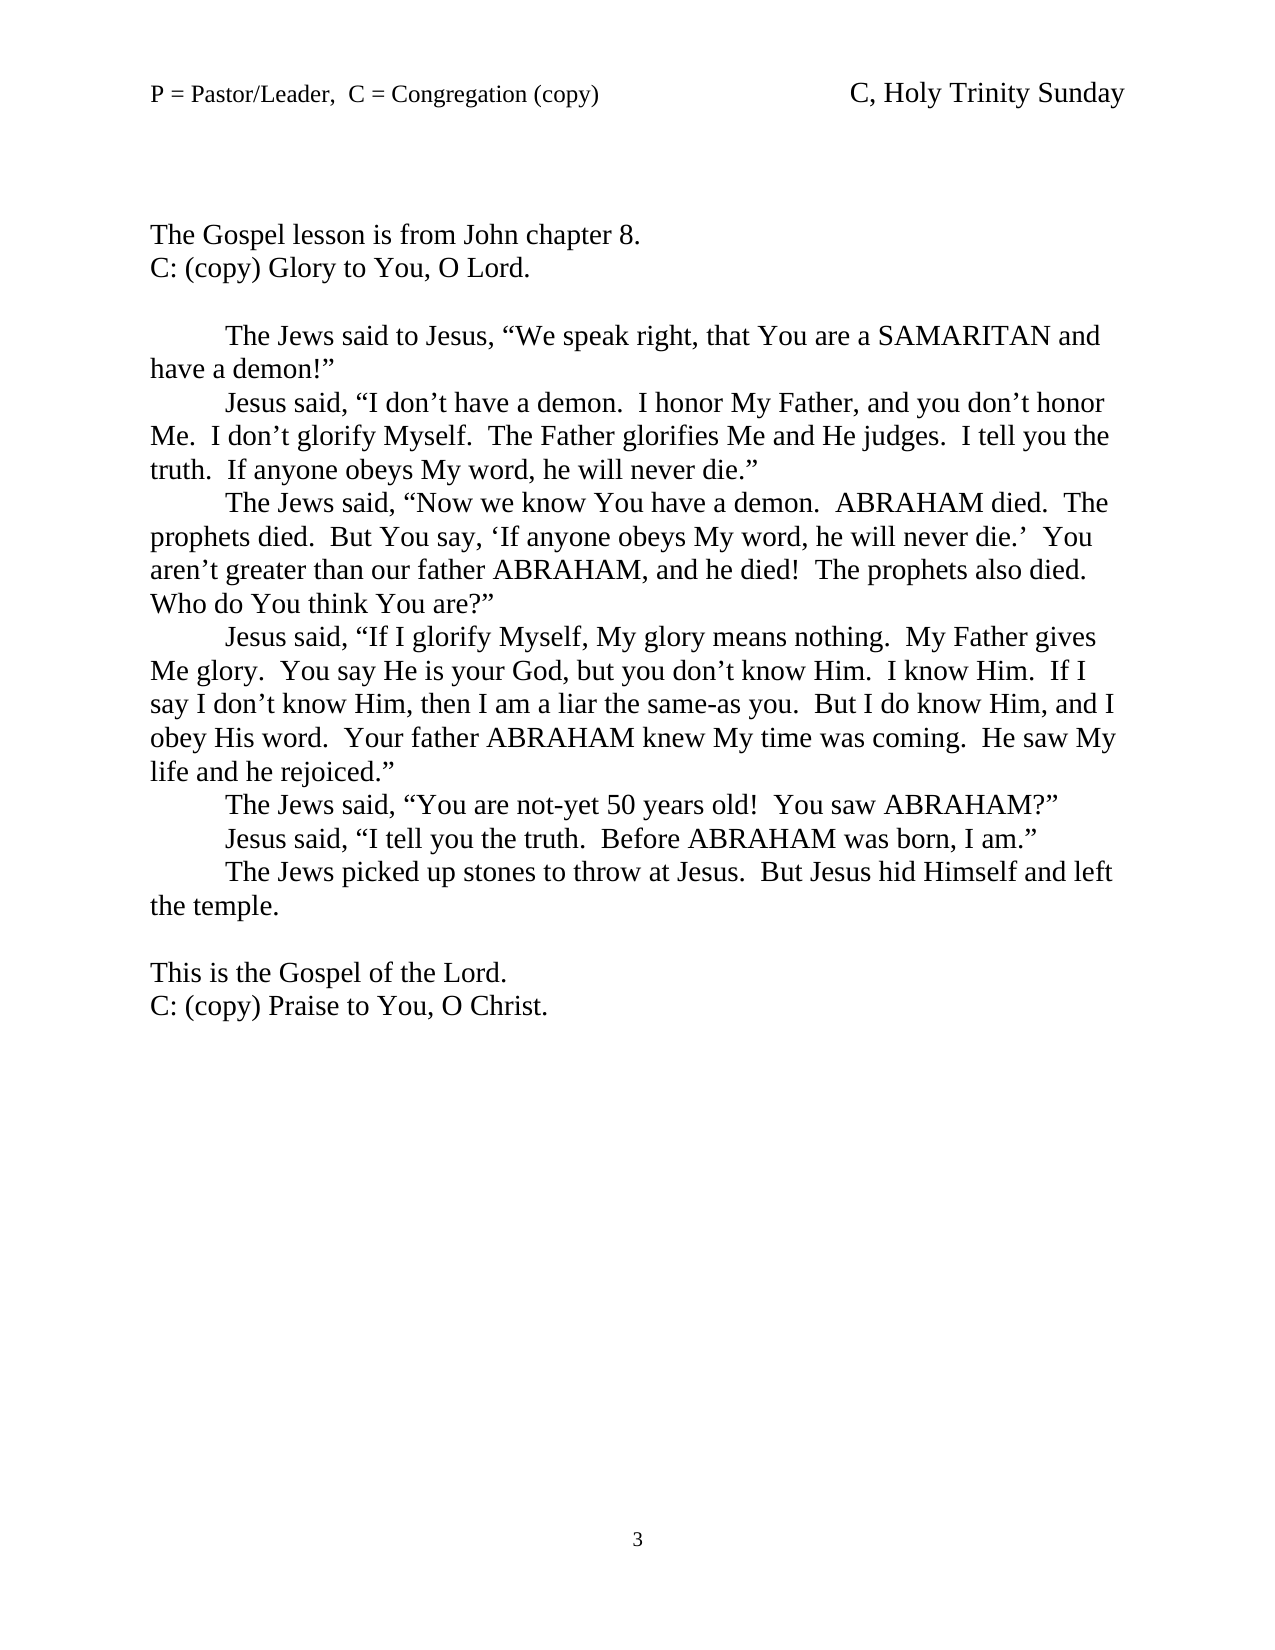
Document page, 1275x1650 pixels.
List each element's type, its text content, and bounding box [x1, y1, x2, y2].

text C: (copy) Glory to You, O Lord. [150, 251, 1125, 284]
text The Gospel lesson is from John chapter 8. [150, 217, 1125, 251]
text The Jews picked up stones to throw at Jesus. But Jesus hid Himself and left the temple. [150, 854, 1125, 921]
text Jesus said, “I tell you the truth. Before ABRAHAM was born, I am.” [150, 821, 1125, 854]
text Jesus said, “I don’t have a demon. I honor My Father, and you don’t honor Me. I don’t glorify Myself. The Father glorifies Me and He judges. I tell you the truth. If anyone obeys My word, he will never die.” [150, 385, 1125, 485]
text The Jews said, “Now we know You have a demon. ABRAHAM died. The prophets died. But You say, ‘If anyone obeys My word, he will never die.’ You aren’t greater than our father ABRAHAM, and he died! The prophets also died. Who do You think You are?” [150, 485, 1125, 619]
text C: (copy) Praise to You, O Christ. [150, 988, 1125, 1022]
text The Jews said to Jesus, “We speak right, that You are a SAMARITAN and have a demon!” [150, 318, 1125, 385]
text The Jews said, “You are not-yet 50 years old! You saw ABRAHAM?” [150, 787, 1125, 821]
text Jesus said, “If I glorify Myself, My glory means nothing. My Father gives Me glory. You say He is your God, but you don’t know Him. I know Him. If I say I don’t know Him, then I am a liar the same-as you. But I do know Him, and I obey His word. Your father ABRAHAM knew My time was coming. He saw My life and he rejoiced.” [150, 619, 1125, 787]
text This is the Gospel of the Lord. [150, 955, 1125, 988]
